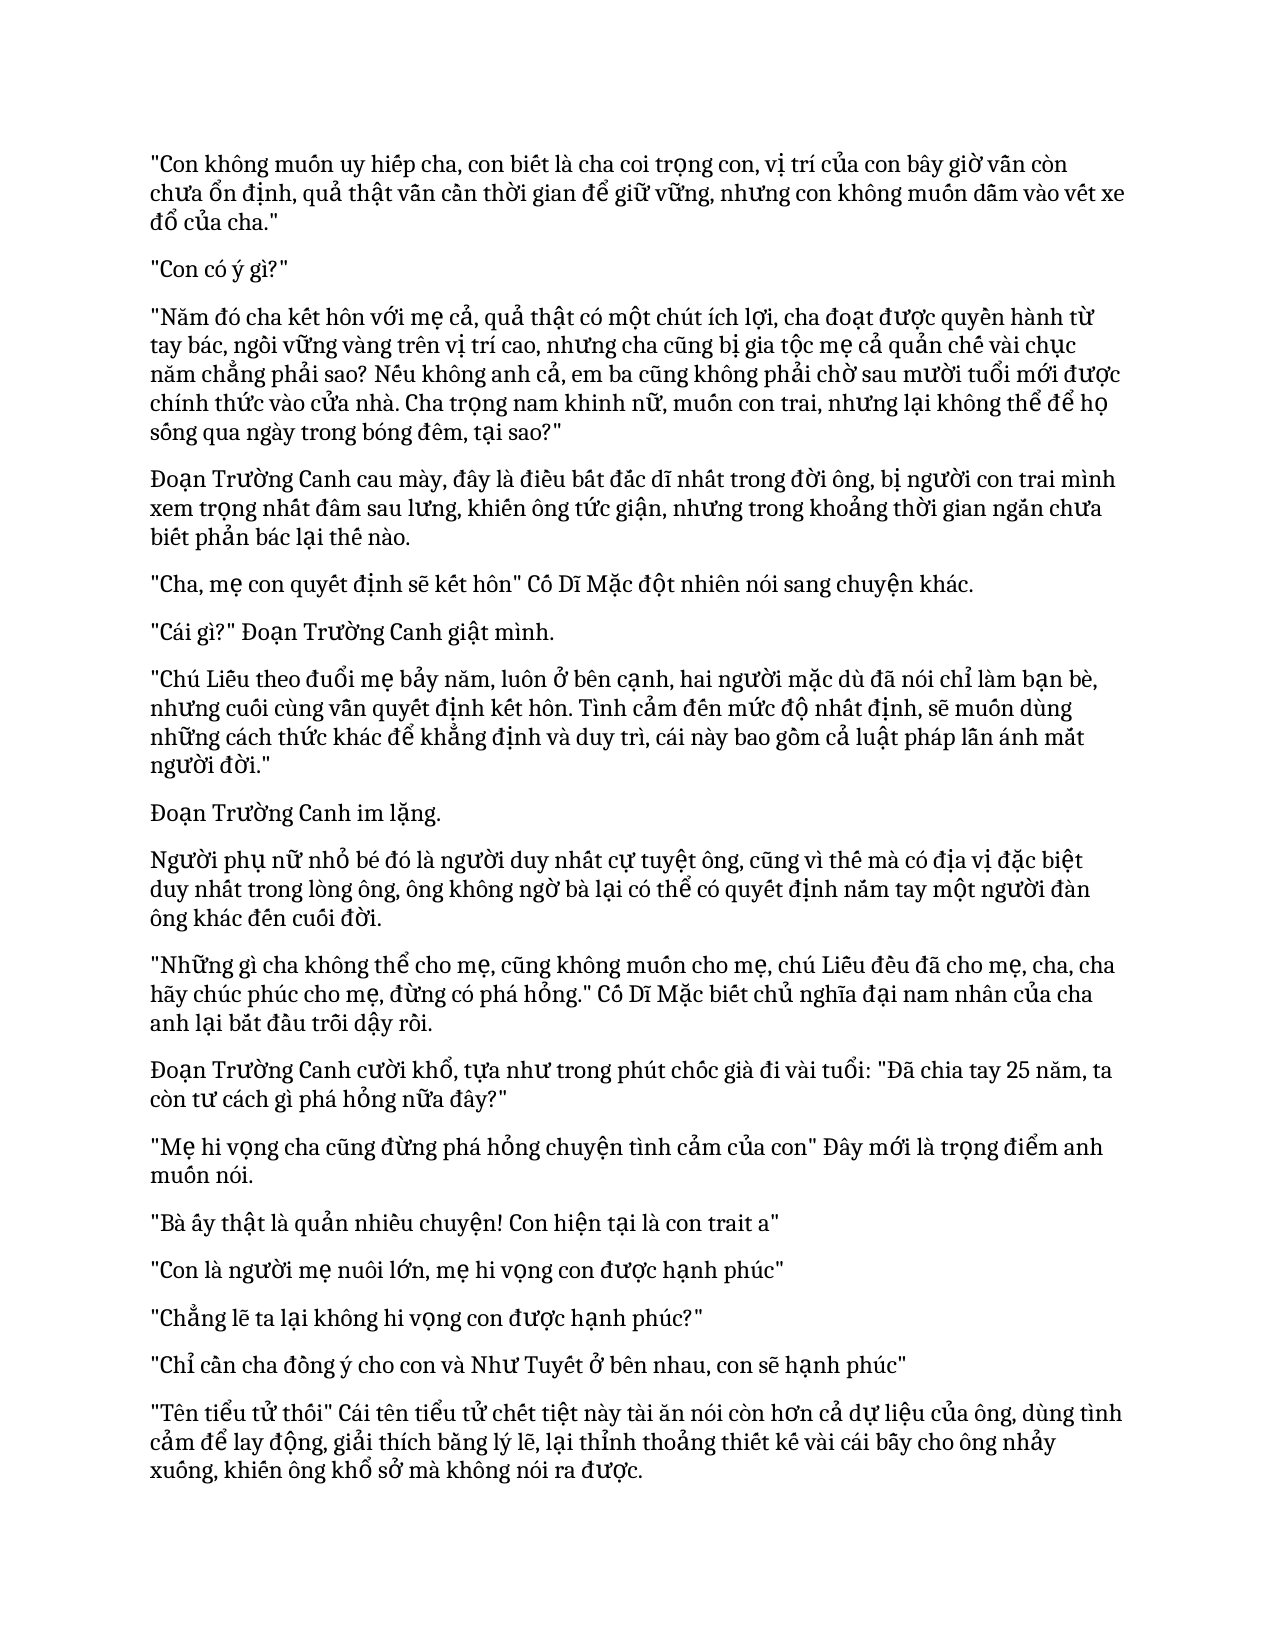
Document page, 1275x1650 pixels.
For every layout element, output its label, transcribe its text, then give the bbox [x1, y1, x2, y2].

text Đoạn Trường Canh im lặng. [150, 799, 1125, 827]
text Người phụ nữ nhỏ bé đó là người duy nhất cự tuyệt ông, cũng vì thế mà có địa vị đặc biệt duy nhất trong lòng ông, ông không ngờ bà lại có thể có quyết định nắm tay một người đàn ông khác đến cuối đời. [150, 846, 1125, 932]
text "Con không muốn uy hiếp cha, con biết là cha coi trọng con, vị trí của con bây giờ vẫn còn chưa ổn định, quả thật vẫn cần thời gian để giữ vững, nhưng con không muốn dẫm vào vết xe đổ của cha." [150, 150, 1125, 236]
text "Năm đó cha kết hôn với mẹ cả, quả thật có một chút ích lợi, cha đoạt được quyền hành từ tay bác, ngồi vững vàng trên vị trí cao, nhưng cha cũng bị gia tộc mẹ cả quản chế vài chục năm chẳng phải sao? Nếu không anh cả, em ba cũng không phải chờ sau mười tuổi mới được chính thức vào cửa nhà. Cha trọng nam khinh nữ, muốn con trai, nhưng lại không thể để họ sống qua ngày trong bóng đêm, tại sao?" [150, 302, 1125, 446]
text "Chỉ cần cha đồng ý cho con và Như Tuyết ở bên nhau, con sẽ hạnh phúc" [150, 1351, 1125, 1380]
text "Cái gì?" Đoạn Trường Canh giật mình. [150, 617, 1125, 646]
text "Cha, mẹ con quyết định sẽ kết hôn" Cố Dĩ Mặc đột nhiên nói sang chuyện khác. [150, 570, 1125, 599]
text "Bà ấy thật là quản nhiều chuyện! Con hiện tại là con trait a" [150, 1209, 1125, 1237]
text "Chú Liễu theo đuổi mẹ bảy năm, luôn ở bên cạnh, hai người mặc dù đã nói chỉ làm bạn bè, nhưng cuối cùng vẫn quyết định kết hôn. Tình cảm đến mức độ nhất định, sẽ muốn dùng những cách thức khác để khẳng định và duy trì, cái này bao gồm cả luật pháp lẫn ánh mắt người đời." [150, 665, 1125, 780]
text Đoạn Trường Canh cau mày, đây là điều bất đắc dĩ nhất trong đời ông, bị người con trai mình xem trọng nhất đâm sau lưng, khiến ông tức giận, nhưng trong khoảng thời gian ngắn chưa biết phản bác lại thế nào. [150, 465, 1125, 551]
text "Những gì cha không thể cho mẹ, cũng không muốn cho mẹ, chú Liễu đều đã cho mẹ, cha, cha hãy chúc phúc cho mẹ, đừng có phá hỏng." Cố Dĩ Mặc biết chủ nghĩa đại nam nhân của cha anh lại bắt đầu trỗi dậy rồi. [150, 951, 1125, 1037]
text "Con có ý gì?" [150, 255, 1125, 284]
text "Chẳng lẽ ta lại không hi vọng con được hạnh phúc?" [150, 1304, 1125, 1332]
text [150, 1399, 1125, 1485]
text "Con là người mẹ nuôi lớn, mẹ hi vọng con được hạnh phúc" [150, 1256, 1125, 1285]
text "Mẹ hi vọng cha cũng đừng phá hỏng chuyện tình cảm của con" Đây mới là trọng điểm anh muốn nói. [150, 1132, 1125, 1190]
text Đoạn Trường Canh cười khổ, tựa như trong phút chốc già đi vài tuổi: "Đã chia tay 25 năm, ta còn tư cách gì phá hỏng nữa đây?" [150, 1056, 1125, 1114]
